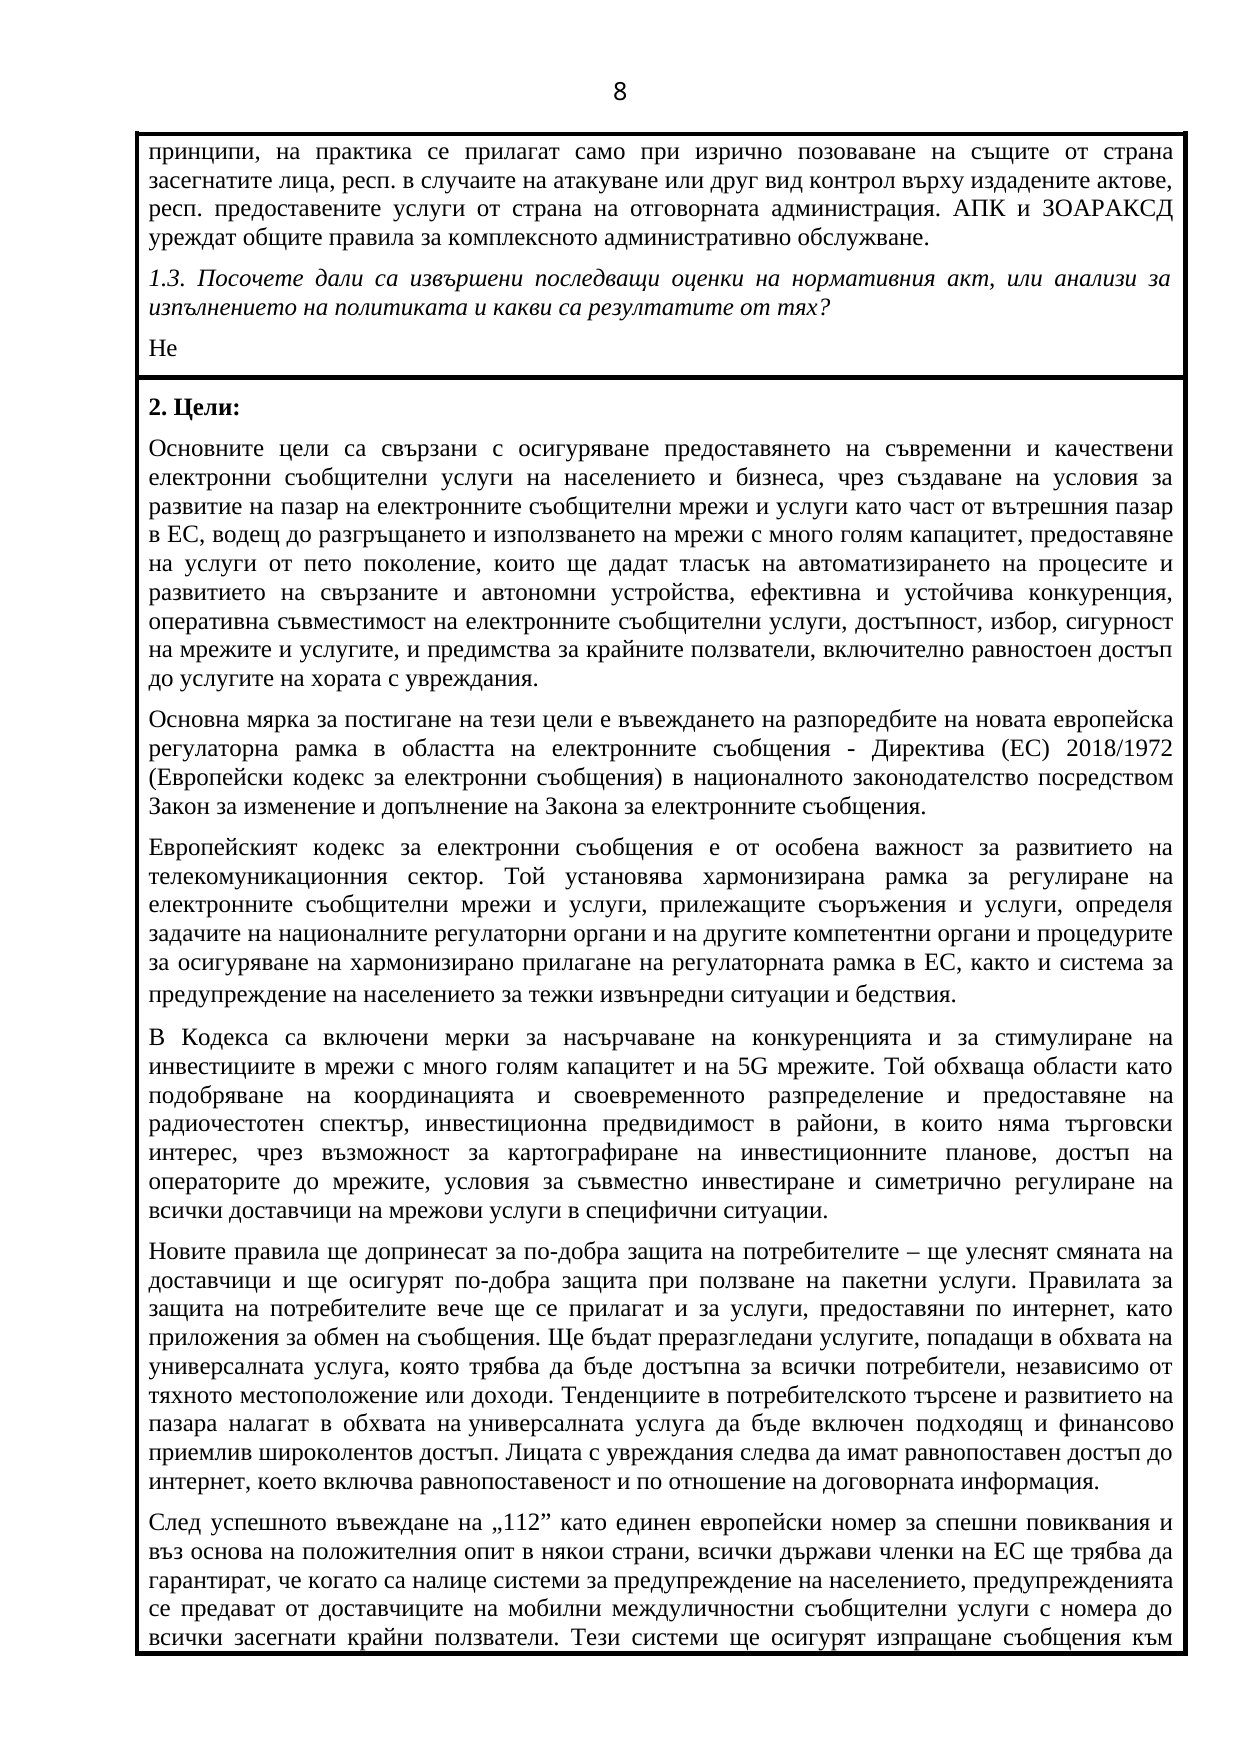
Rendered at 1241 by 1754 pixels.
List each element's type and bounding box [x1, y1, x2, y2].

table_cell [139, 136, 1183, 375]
table_cell [139, 380, 1183, 1651]
